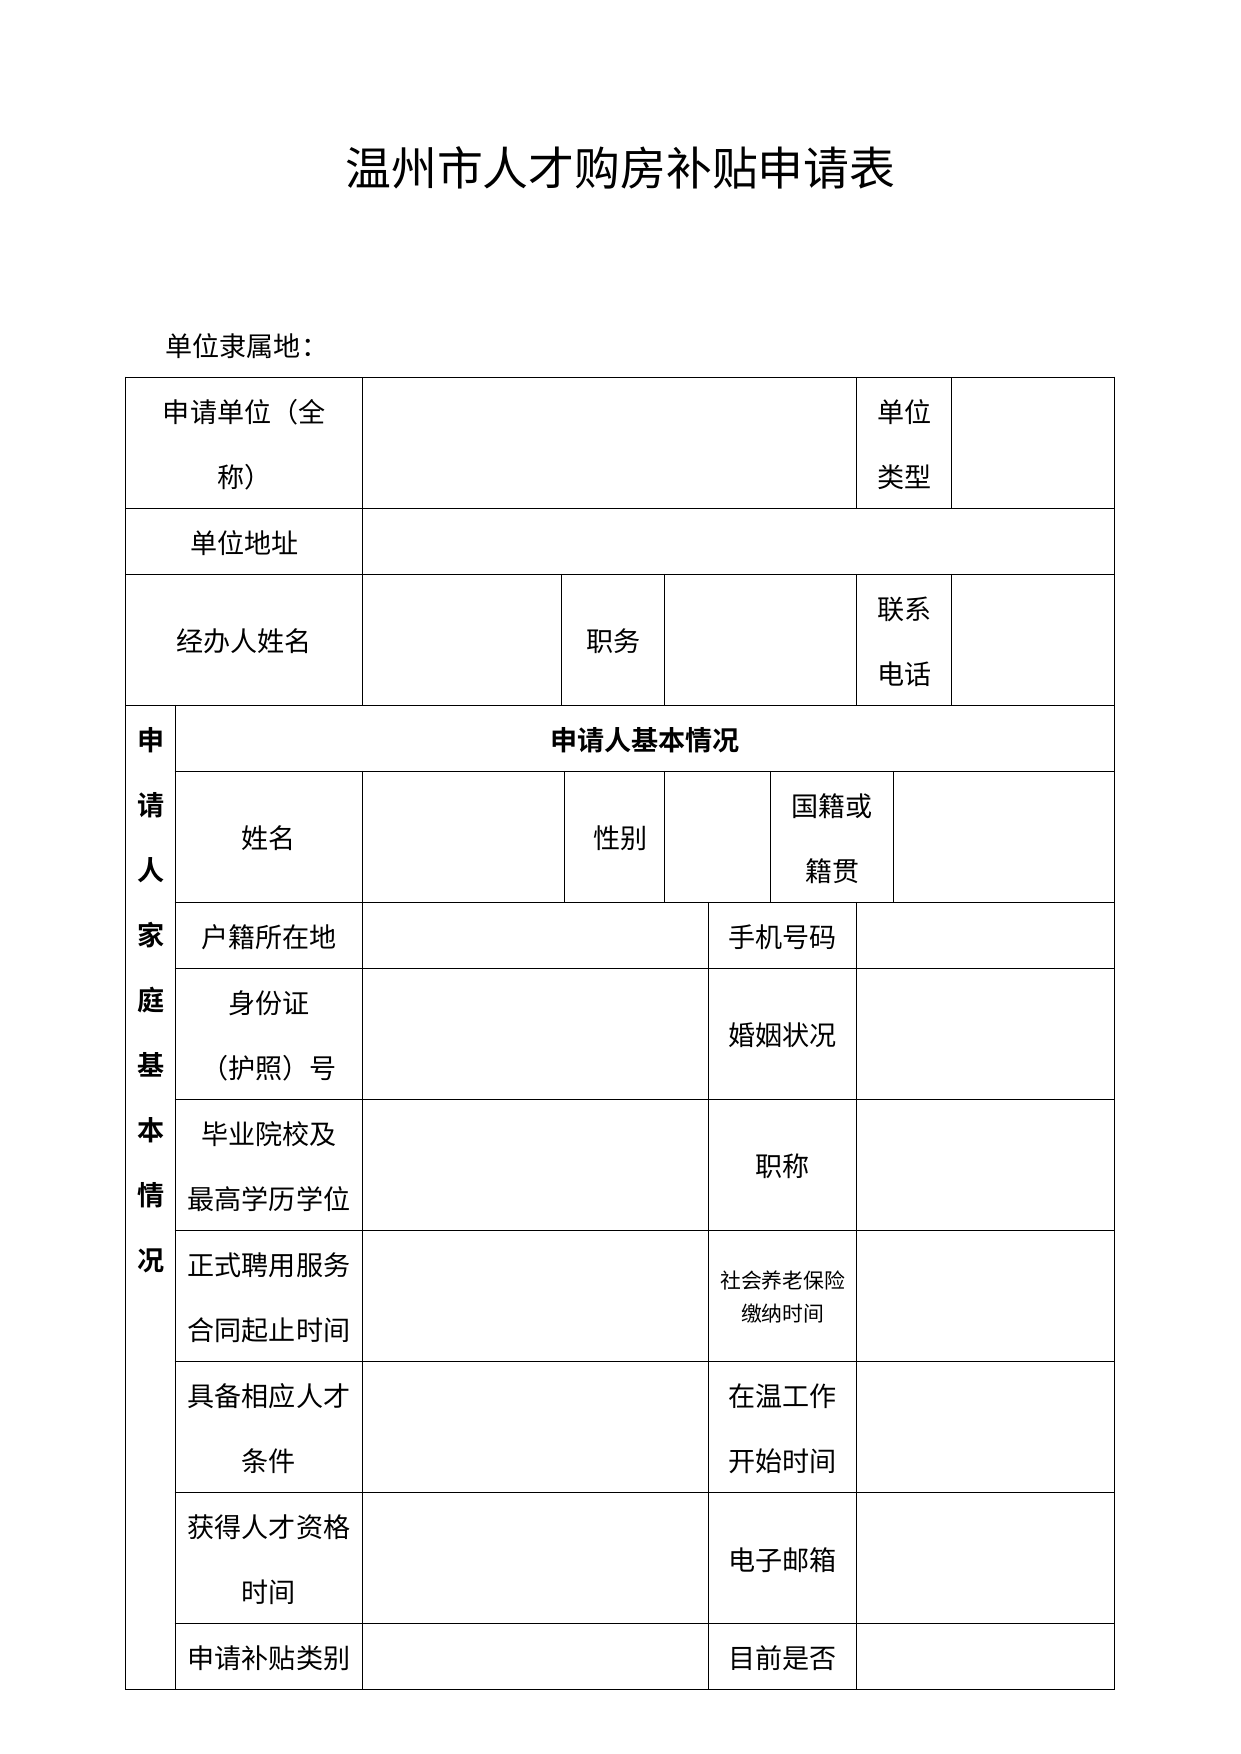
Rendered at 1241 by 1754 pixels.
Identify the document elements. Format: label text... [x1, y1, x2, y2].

table_cell [857, 903, 1114, 968]
table_cell [363, 575, 561, 705]
table_cell 申请人基本情况 [176, 706, 1114, 771]
table_cell 身份证 （护照）号 [176, 969, 362, 1099]
text 温州市人才购房补贴申请表 [165, 117, 1075, 214]
table_cell [952, 575, 1114, 705]
table_cell [363, 1624, 708, 1689]
table_cell [857, 1624, 1114, 1689]
table_cell [857, 1231, 1114, 1361]
table_cell 申 请 人 家 庭 基 本 情 况 [126, 706, 175, 1689]
table_cell [665, 575, 856, 705]
table_cell 申请补贴类别 [176, 1624, 362, 1689]
table_cell 具备相应人才条件 [176, 1362, 362, 1492]
table_cell 经办人姓名 [126, 575, 362, 705]
table_cell 性别 [565, 772, 664, 902]
table_cell 获得人才资格时间 [176, 1493, 362, 1623]
table_header 单位 类型 [857, 378, 951, 508]
table_cell [857, 1493, 1114, 1623]
table_cell [363, 1100, 708, 1230]
table_cell [363, 1362, 708, 1492]
table_cell 职称 [709, 1100, 856, 1230]
table_cell 手机号码 [709, 903, 856, 968]
table_cell 单位地址 [126, 509, 362, 574]
table_cell [363, 1493, 708, 1623]
table_cell 在温工作开始时间 [709, 1362, 856, 1492]
table_cell [363, 903, 708, 968]
table_cell [363, 1231, 708, 1361]
table_cell 社会养老保险缴纳时间 [709, 1231, 856, 1361]
table_cell 姓名 [176, 772, 362, 902]
table_cell [857, 969, 1114, 1099]
table_cell 联系 电话 [857, 575, 951, 705]
table_cell [857, 1100, 1114, 1230]
table_cell 正式聘用服务合同起止时间 [176, 1231, 362, 1361]
table_cell 户籍所在地 [176, 903, 362, 968]
table_cell 国籍或 籍贯 [771, 772, 893, 902]
table_header 申请单位（全称） [126, 378, 362, 508]
table_cell 目前是否 拥有住房 [709, 1624, 856, 1689]
table_cell [363, 509, 1114, 574]
table_cell [665, 772, 770, 902]
table_header [363, 378, 856, 508]
text 单位隶属地： [165, 312, 1075, 377]
table_cell [363, 772, 564, 902]
table_cell 电子邮箱 [709, 1493, 856, 1623]
table_cell 毕业院校及 最高学历学位 [176, 1100, 362, 1230]
table_header [952, 378, 1114, 508]
table_cell [857, 1362, 1114, 1492]
table_cell 职务 [562, 575, 664, 705]
table_cell [363, 969, 708, 1099]
table_cell 婚姻状况 [709, 969, 856, 1099]
table_cell [894, 772, 1114, 902]
